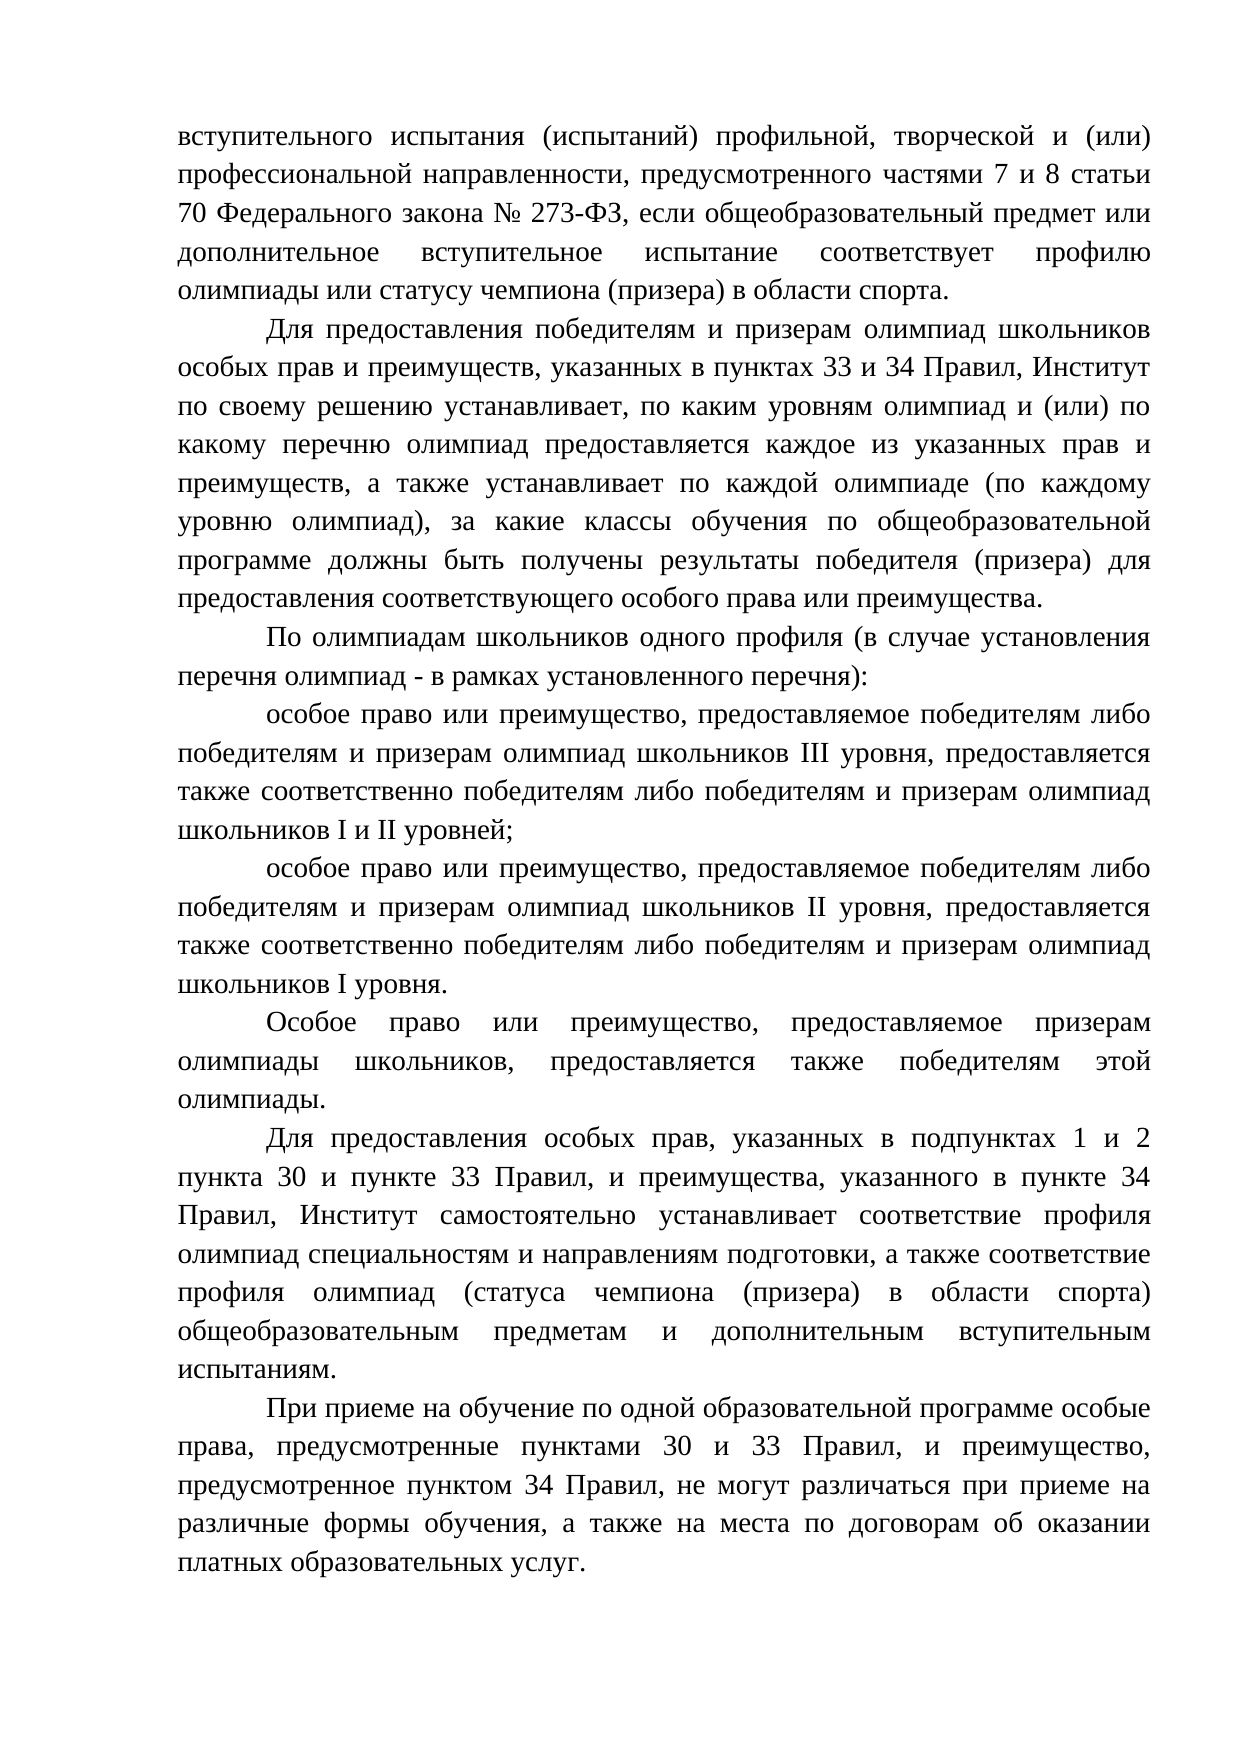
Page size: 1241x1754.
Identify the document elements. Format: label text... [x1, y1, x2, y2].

text При приеме на обучение по одной образовательной программе особые права, предусмотренные пунктами 30 и 33 Правил, и преимущество, предусмотренное пунктом 34 Правил, не могут различаться при приеме на различные формы обучения, а также на места по договорам об оказании платных образовательных услуг. [177, 1390, 1152, 1578]
text Для предоставления победителям и призерам олимпиад школьников особых прав и преимуществ, указанных в пунктах 33 и 34 Правил, Институт по своему решению устанавливает, по каким уровням олимпиад и (или) по какому перечню олимпиад предоставляется каждое из указанных прав и преимуществ, а также устанавливает по каждой олимпиаде (по каждому уровню олимпиад), за какие классы обучения по общеобразовательной программе должны быть получены результаты победителя (призера) для предоставления соответствующего особого права или преимущества. [177, 311, 1152, 614]
text Особое право или преимущество, предоставляемое призерам олимпиады школьников, предоставляется также победителям этой олимпиады. [177, 1004, 1152, 1115]
text Для предоставления особых прав, указанных в подпунктах 1 и 2 пункта 30 и пункте 33 Правил, и преимущества, указанного в пункте 34 Правил, Институт самостоятельно устанавливает соответствие профиля олимпиад специальностям и направлениям подготовки, а также соответствие профиля олимпиад (статуса чемпиона (призера) в области спорта) общеобразовательным предметам и дополнительным вступительным испытаниям. [177, 1120, 1152, 1385]
text По олимпиадам школьников одного профиля (в случае установления перечня олимпиад - в рамках установленного перечня): [177, 619, 1152, 691]
text особое право или преимущество, предоставляемое победителям либо победителям и призерам олимпиад школьников III уровня, предоставляется также соответственно победителям либо победителям и призерам олимпиад школьников I и II уровней; [177, 696, 1152, 845]
text особое право или преимущество, предоставляемое победителям либо победителям и призерам олимпиад школьников II уровня, предоставляется также соответственно победителям либо победителям и призерам олимпиад школьников I уровня. [177, 850, 1152, 999]
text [177, 118, 1152, 306]
